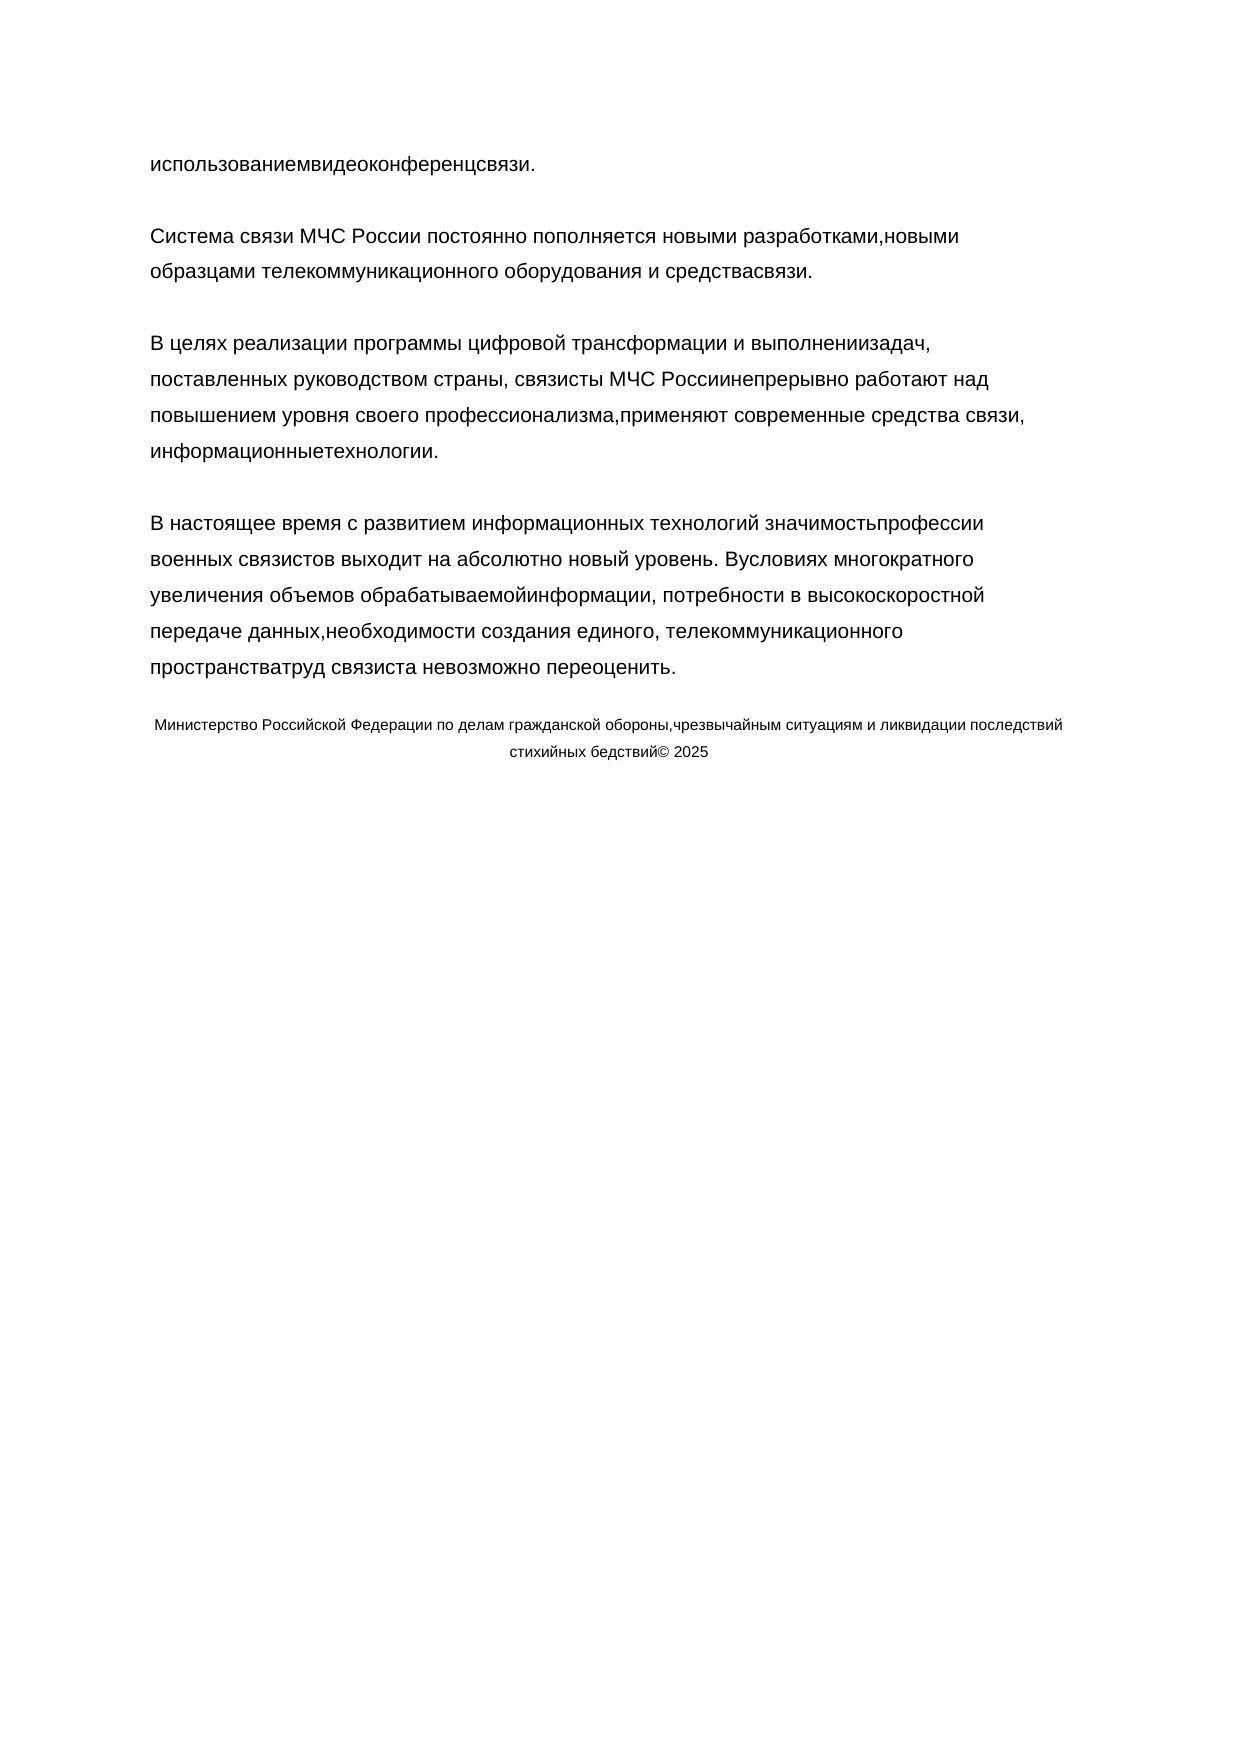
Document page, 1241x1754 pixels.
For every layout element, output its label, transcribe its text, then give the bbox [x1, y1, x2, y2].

table_cell Министерство Российской Федерации по делам гражданской обороны,чрезвычайным ситуациям и ликвидации последствий стихийных бедствий© 2025 [140, 716, 1078, 798]
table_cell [140, 150, 1078, 716]
